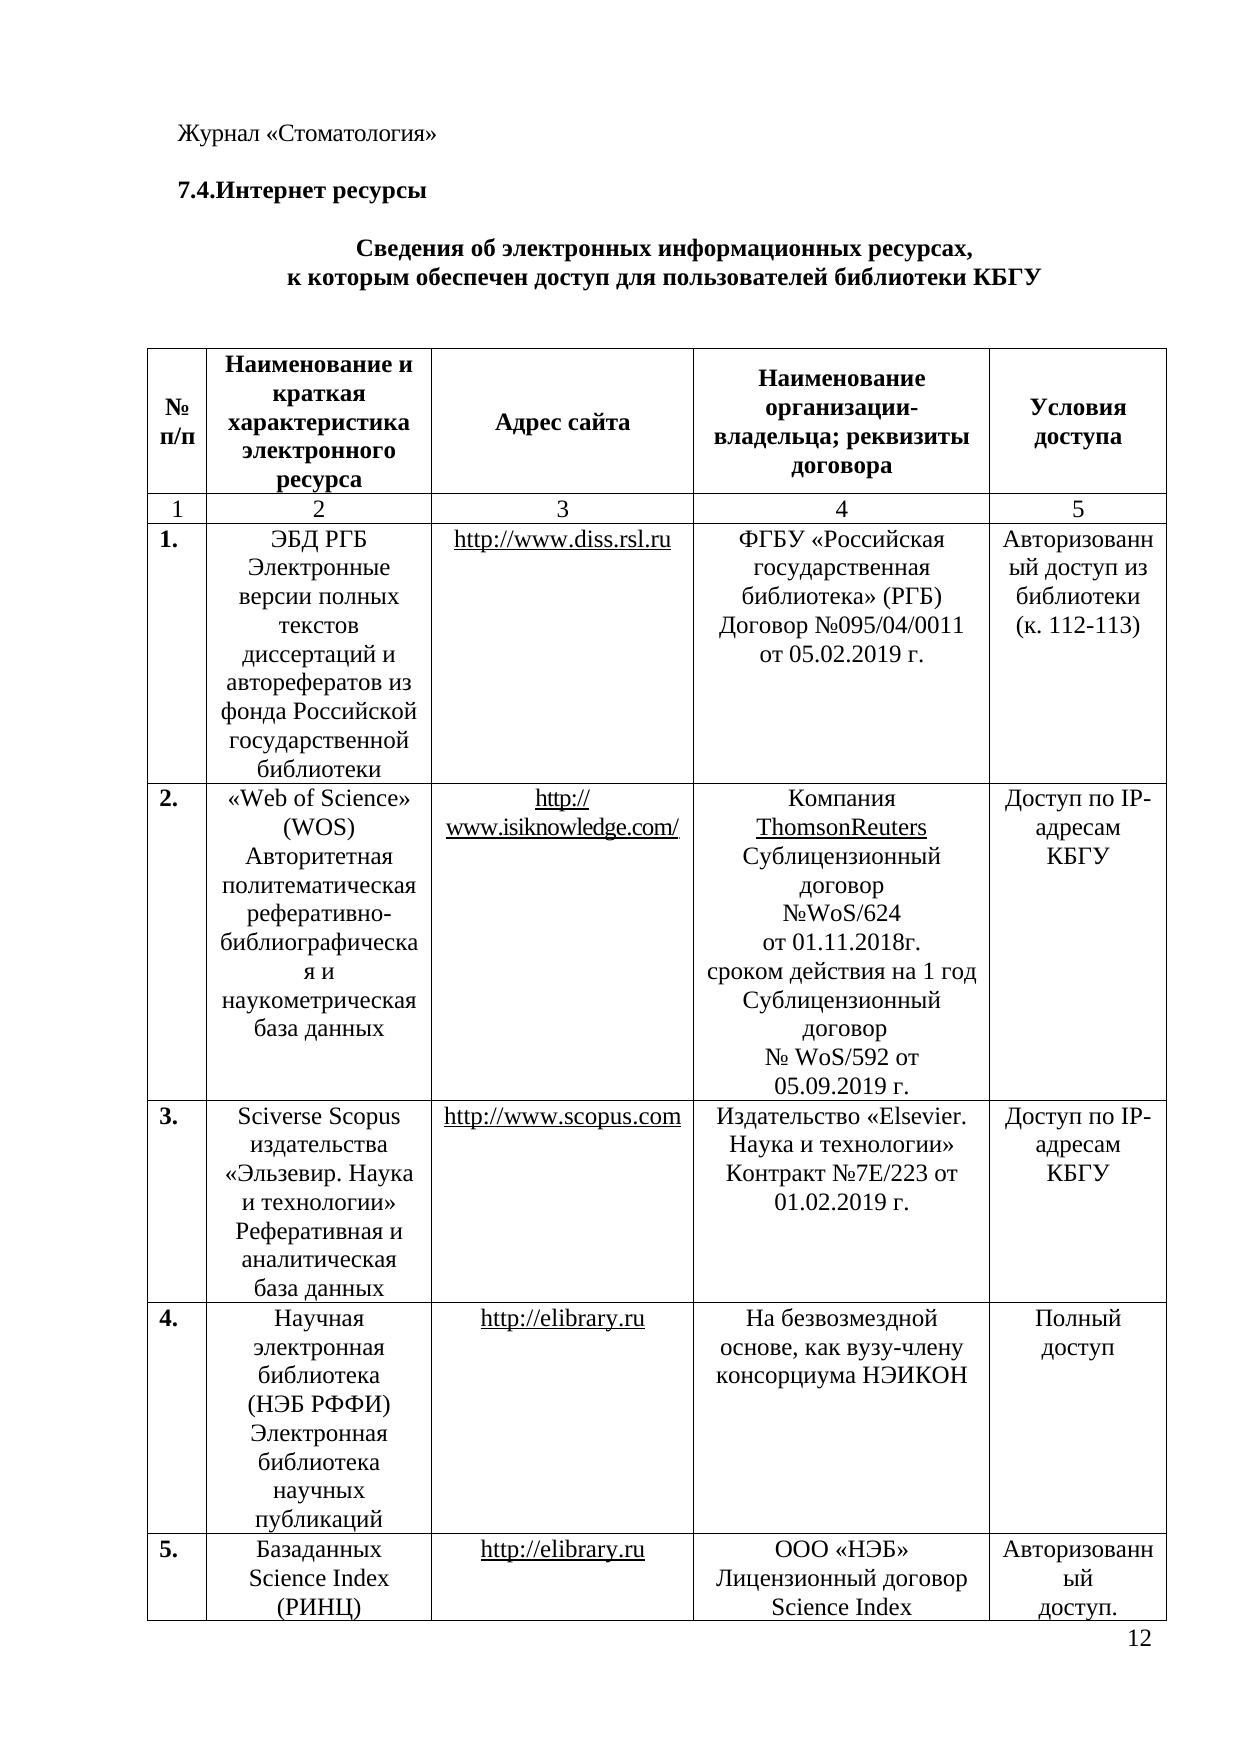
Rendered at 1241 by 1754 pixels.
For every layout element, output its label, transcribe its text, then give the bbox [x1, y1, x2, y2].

table_cell Доступ по IP-адресам КБГУ [990, 784, 1166, 1100]
table_cell [148, 524, 206, 782]
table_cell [990, 1534, 1166, 1620]
table_cell На безвозмездной основе, как вузу-члену консорциума НЭИКОН [694, 1303, 989, 1533]
text Журнал «Стоматология» [177, 118, 1152, 147]
table_header Адрес сайта [432, 349, 693, 493]
table_cell 3 [432, 494, 693, 523]
table_header № п/п [148, 349, 206, 493]
table_cell Полный доступ [990, 1303, 1166, 1533]
table_cell Компания ThomsonReuters Сублицензионный договор №WoS/624 от 01.11.2018г. сроком действия на 1 год Сублицензионный договор № WoS/592 от 05.09.2019 г. [694, 784, 989, 1100]
table_cell «Web of Science» (WOS) Авторитетная политематическая реферативно-библиографическая и наукометрическая база данных [207, 784, 431, 1100]
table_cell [207, 1534, 431, 1620]
table_cell 4 [694, 494, 989, 523]
text к которым обеспечен доступ для пользователей библиотеки КБГУ [177, 262, 1152, 291]
table_cell ЭБД РГБ Электронные версии полных текстов диссертаций и авторефератов из фонда Российской государственной библиотеки [207, 524, 431, 782]
table_cell http://elibrary.ru [432, 1534, 693, 1620]
table_header Условия доступа [990, 349, 1166, 493]
table_cell [148, 1534, 206, 1620]
table_cell [148, 1303, 206, 1533]
table_cell [148, 1101, 206, 1302]
table_cell 2 [207, 494, 431, 523]
table_cell http://elibrary.ru [432, 1303, 693, 1533]
table_cell 5 [990, 494, 1166, 523]
table_cell http://www.diss.rsl.ru [432, 524, 693, 782]
table_header Наименование организации-владельца; реквизиты договора [694, 349, 989, 493]
text 7.4.Интернет ресурсы [177, 176, 1103, 204]
table_cell Издательство «Elsevier. Наука и технологии» Контракт №7Е/223 от 01.02.2019 г. [694, 1101, 989, 1302]
table_cell Авторизованный доступ из библиотеки (к. 112-113) [990, 524, 1166, 782]
table_header Наименование и краткая характеристика электронного ресурса [207, 349, 431, 493]
text Сведения об электронных информационных ресурсах, [177, 233, 1152, 262]
table_cell Sciverse Scopus издательства «Эльзевир. Наука и технологии» Реферативная и аналитическая база данных [207, 1101, 431, 1302]
table_cell [148, 784, 206, 1100]
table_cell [694, 1534, 989, 1620]
table_cell http://www.isiknowledge.com/ [432, 784, 693, 1100]
table_cell Доступ по IP-адресам КБГУ [990, 1101, 1166, 1302]
table_cell 1 [148, 494, 206, 523]
table_cell ФГБУ «Российская государственная библиотека» (РГБ) Договор №095/04/0011 от 05.02.2019 г. [694, 524, 989, 782]
table_cell http://www.scopus.com [432, 1101, 693, 1302]
table_cell Научная электронная библиотека (НЭБ РФФИ) Электронная библиотека научных публикаций [207, 1303, 431, 1533]
